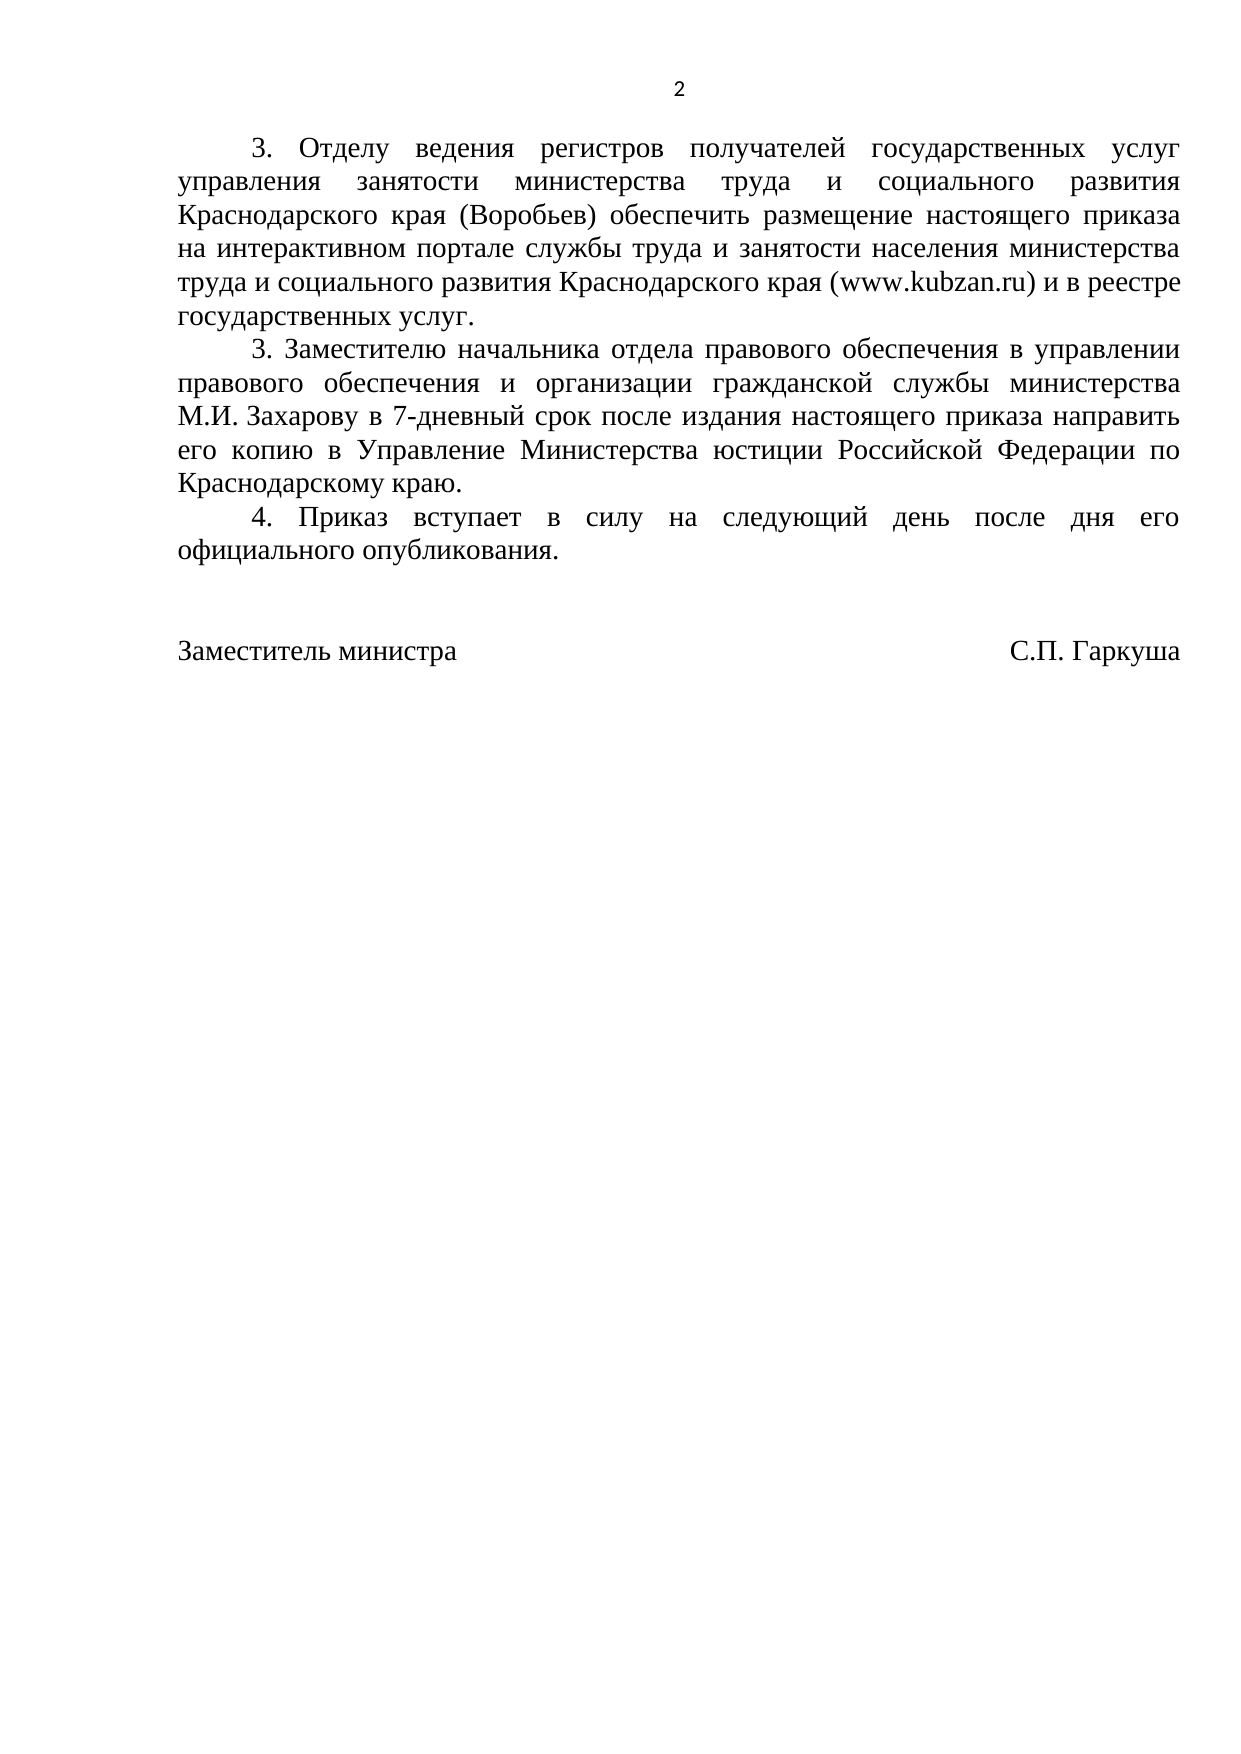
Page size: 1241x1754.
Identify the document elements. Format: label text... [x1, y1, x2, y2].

text 3. Отделу ведения регистров получателей государственных услуг управления занятости министерства труда и социального развития Краснодарского края (Воробьев) обеспечить размещение настоящего приказа на интерактивном портале службы труда и занятости населения министерства труда и социального развития Краснодарского края (www.kubzan.ru) и в реестре государственных услуг. [177, 130, 1181, 331]
text 4. Приказ вступает в силу на следующий день после дня его официального опубликования. [177, 499, 1181, 566]
text 3. Заместителю начальника отдела правового обеспечения в управлении правового обеспечения и организации гражданской службы министерства М.И. Захарову в 7-дневный срок после издания настоящего приказа направить его копию в Управление Министерства юстиции Российской Федерации по Краснодарскому краю. [177, 331, 1181, 499]
text Заместитель министра С.П. Гаркуша [177, 633, 1181, 667]
